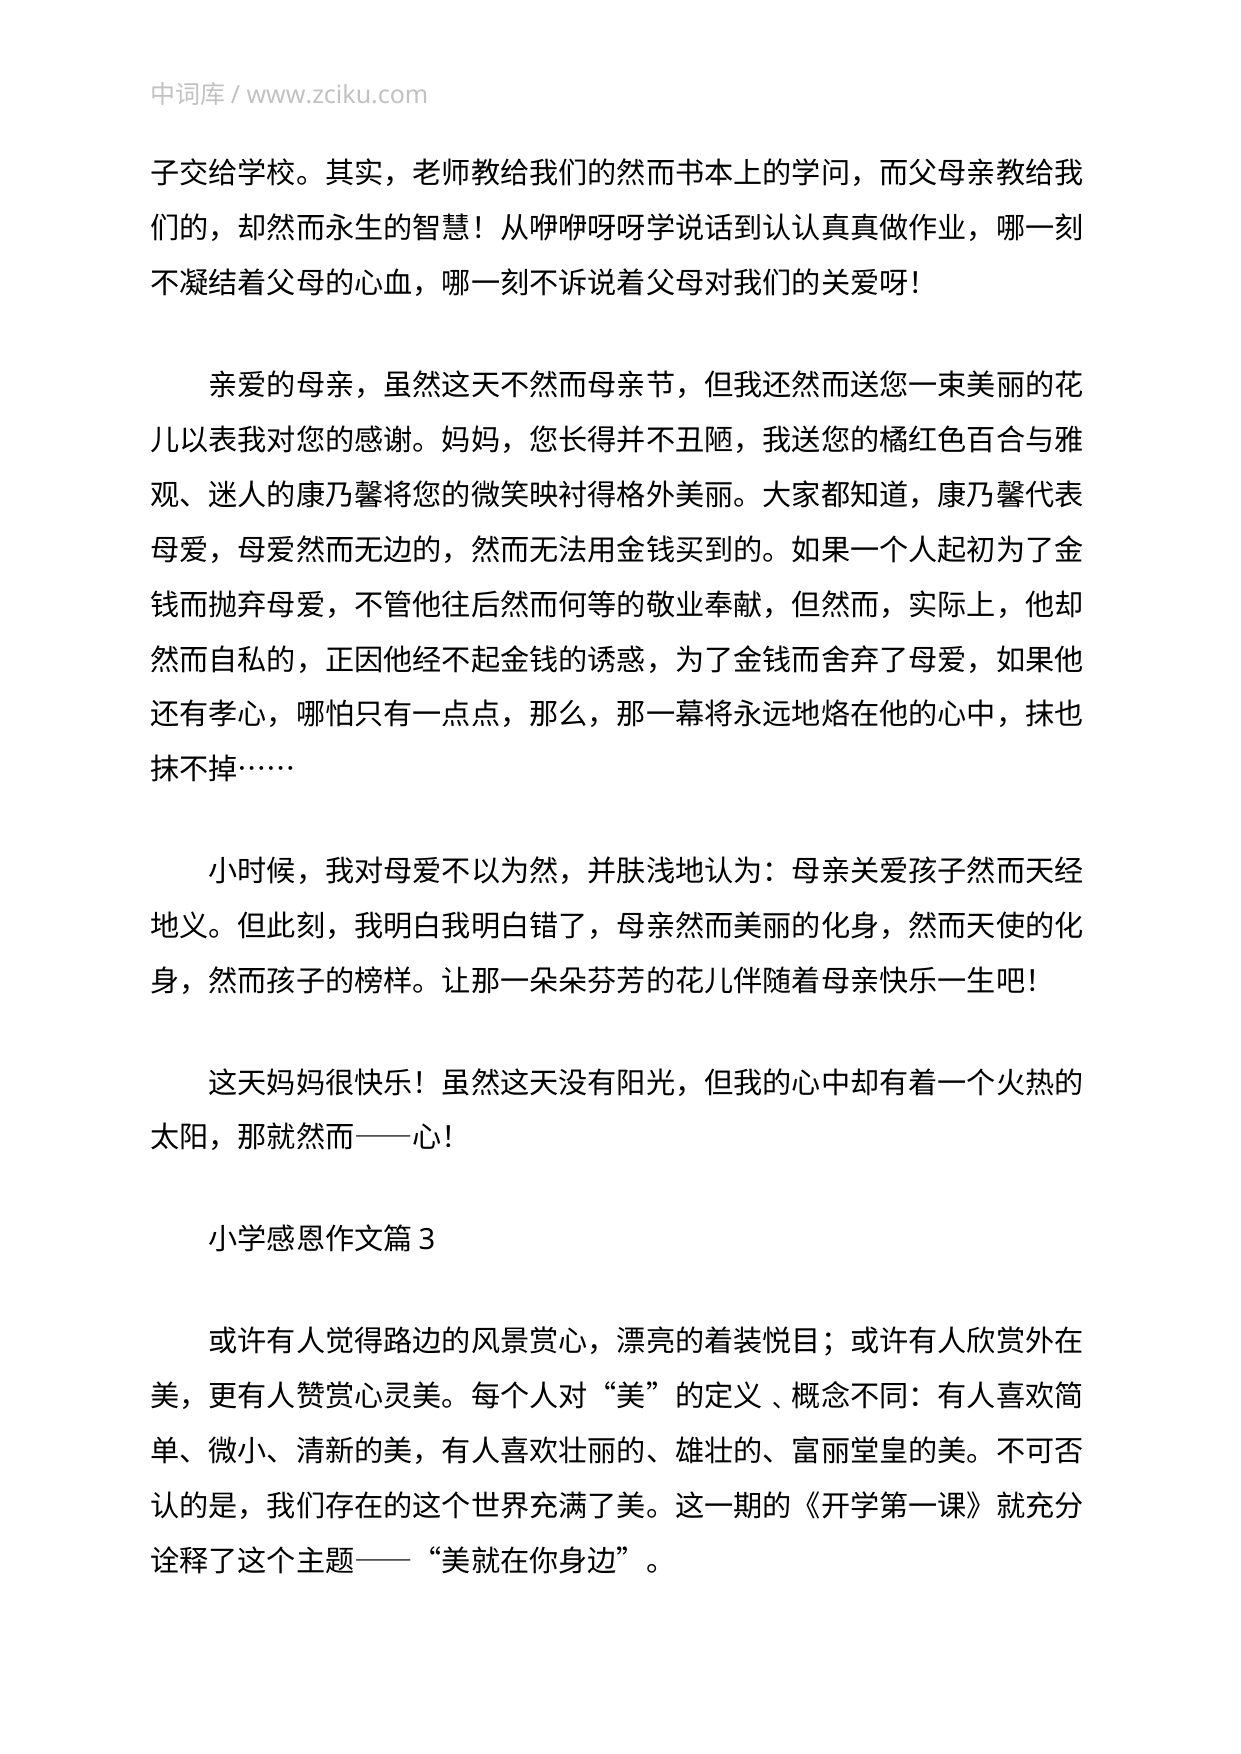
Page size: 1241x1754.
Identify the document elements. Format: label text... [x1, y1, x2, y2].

text 小时候，我对母爱不以为然，并肤浅地认为：母亲关爱孩子然而天经地义。但此刻，我明白我明白错了，母亲然而美丽的化身，然而天使的化身，然而孩子的榜样。让那一朵朵芬芳的花儿伴随着母亲快乐一生吧！ [150, 848, 1090, 1000]
text 小学感恩作文篇3 [150, 1216, 1090, 1258]
text 亲爱的母亲，虽然这天不然而母亲节，但我还然而送您一束美丽的花儿以表我对您的感谢。妈妈，您长得并不丑陋，我送您的橘红色百合与雅观、迷人的康乃馨将您的微笑映衬得格外美丽。大家都知道，康乃馨代表母爱，母爱然而无边的，然而无法用金钱买到的。如果一个人起初为了金钱而抛弃母爱，不管他往后然而何等的敬业奉献，但然而，实际上，他却然而自私的，正因他经不起金钱的诱惑，为了金钱而舍弃了母爱，如果他还有孝心，哪怕只有一点点，那么，那一幕将永远地烙在他的心中，抹也抹不掉…… [150, 362, 1090, 788]
text 或许有人觉得路边的风景赏心，漂亮的着装悦目；或许有人欣赏外在美，更有人赞赏心灵美。每个人对“美”的定义﹑概念不同：有人喜欢简单、微小、清新的美，有人喜欢壮丽的、雄壮的、富丽堂皇的美。不可否认的是，我们存在的这个世界充满了美。这一期的《开学第一课》就充分诠释了这个主题——“美就在你身边”。 [150, 1318, 1090, 1580]
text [150, 150, 1090, 302]
text 这天妈妈很快乐！虽然这天没有阳光，但我的心中却有着一个火热的太阳，那就然而——心！ [150, 1059, 1090, 1156]
